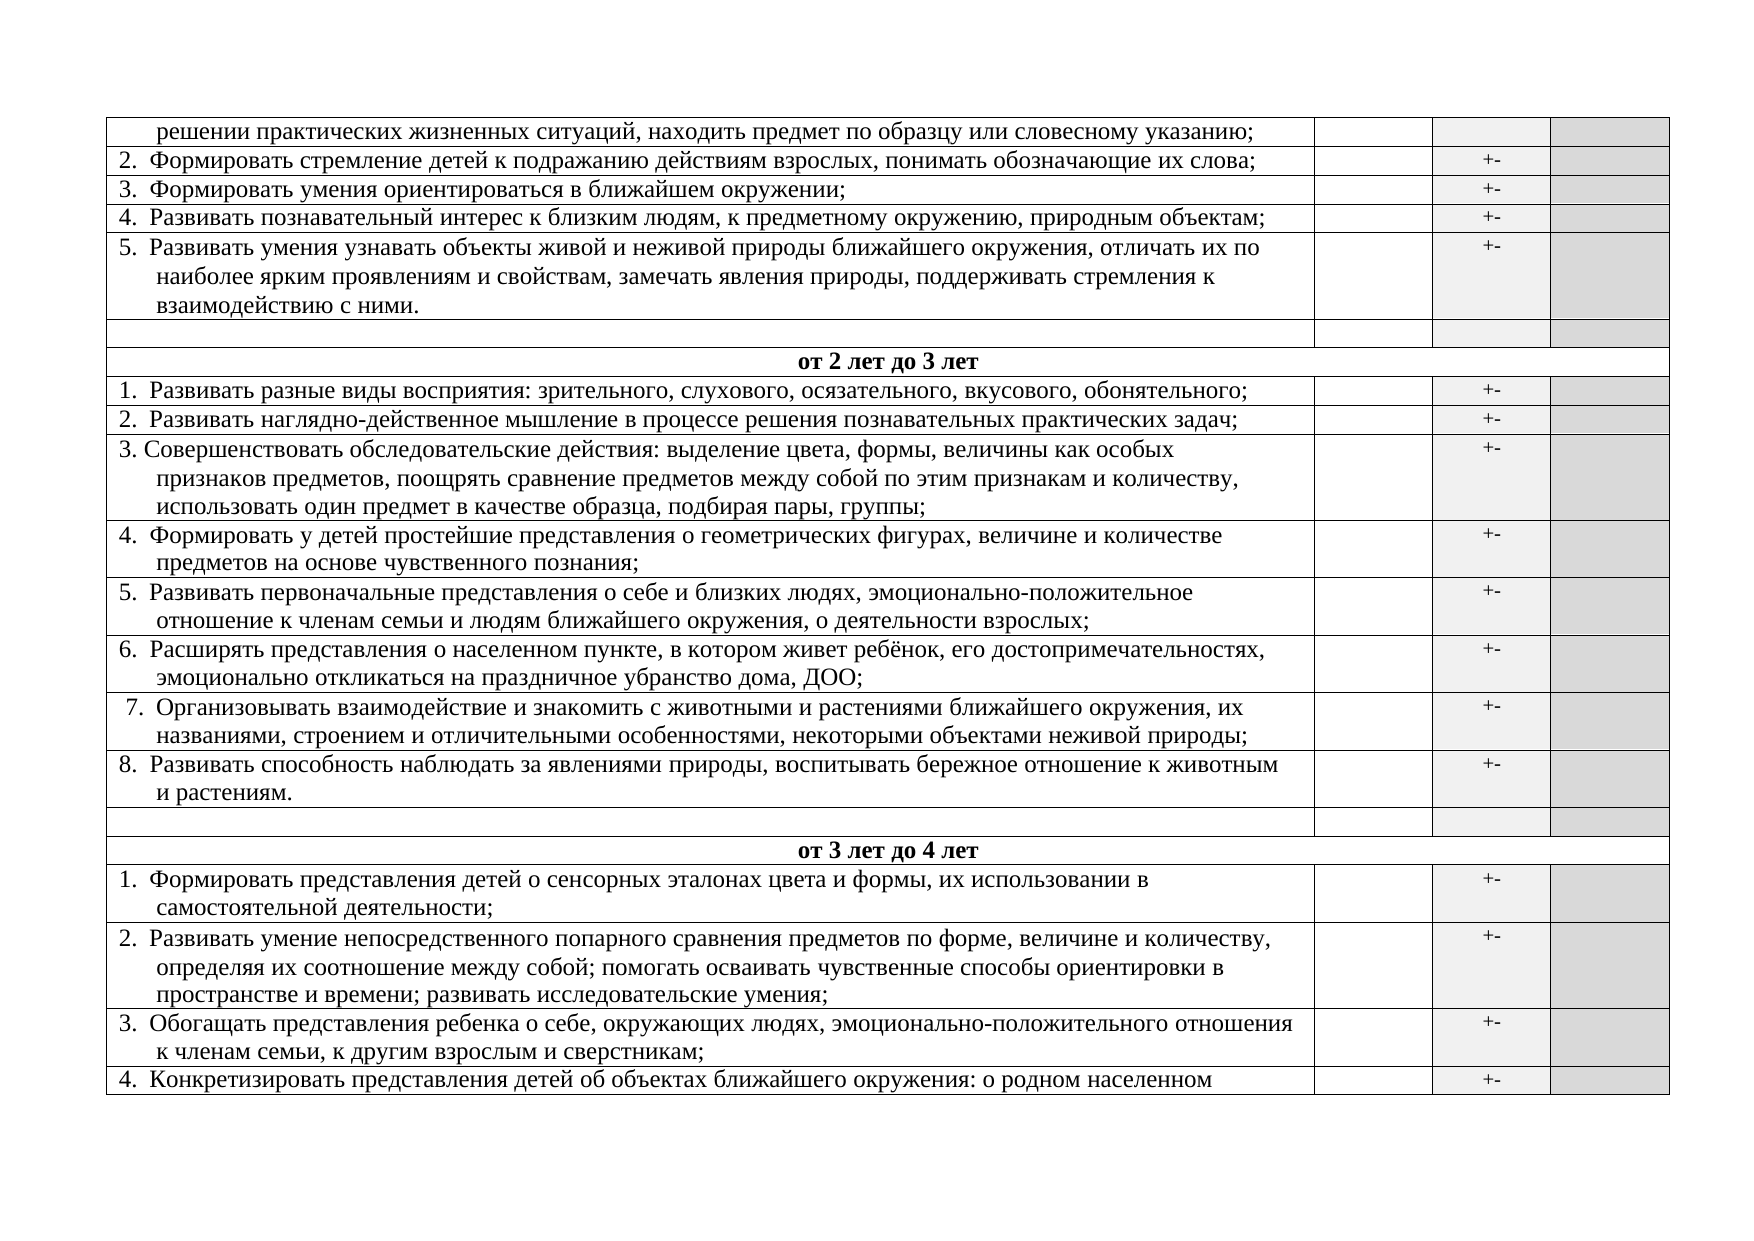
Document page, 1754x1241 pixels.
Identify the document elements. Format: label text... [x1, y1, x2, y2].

table_cell 2. Развивать наглядно-действенное мышление в процессе решения познавательных практических задач; [107, 406, 1314, 433]
table_cell +- [1433, 1009, 1550, 1066]
table_cell 4. Развивать познавательный интерес к близким людям, к предметному окружению, природным объектам; [107, 205, 1314, 232]
table_cell 7. Организовывать взаимодействие и знакомить с животными и растениями ближайшего окружения, их названиями, строением и отличительными особенностями, некоторыми объектами неживой природы; [107, 693, 1314, 749]
table_cell 3. Формировать умения ориентироваться в ближайшем окружении; [107, 176, 1314, 203]
table_cell [1315, 1009, 1432, 1066]
table_cell 3. Обогащать представления ребенка о себе, окружающих людях, эмоционально-положительного отношения к членам семьи, к другим взрослым и сверстникам; [107, 1009, 1314, 1066]
table_cell [1315, 865, 1432, 922]
table_cell [1551, 865, 1669, 922]
table_cell +- [1433, 1067, 1550, 1094]
table_cell 3. Совершенствовать обследовательские действия: выделение цвета, формы, величины как особых признаков предметов, поощрять сравнение предметов между собой по этим признакам и количеству, использовать один предмет в качестве образца, подбирая пары, группы; [107, 435, 1314, 520]
table_header решении практических жизненных ситуаций, находить предмет по образцу или словесному указанию; [107, 118, 1314, 146]
table_cell [1551, 147, 1669, 175]
table_cell 2. Формировать стремление детей к подражанию действиям взрослых, понимать обозначающие их слова; [107, 147, 1314, 175]
table_cell [1315, 578, 1432, 634]
table_cell 5. Развивать первоначальные представления о себе и близких людях, эмоционально-положительное отношение к членам семьи и людям ближайшего окружения, о деятельности взрослых; [107, 578, 1314, 634]
table_cell [1315, 521, 1432, 577]
table_cell +- [1433, 205, 1550, 232]
table_cell +- [1433, 865, 1550, 922]
table_cell [1433, 808, 1550, 836]
table_header [1551, 118, 1669, 146]
table_cell [1315, 923, 1432, 1008]
table_cell 4. Конкретизировать представления детей об объектах ближайшего окружения: о родном населенном [107, 1067, 1314, 1094]
table_cell [1433, 320, 1550, 347]
table_cell [107, 320, 1314, 347]
table_cell [1315, 751, 1432, 807]
table_cell [1551, 521, 1669, 577]
table_cell от 3 лет до 4 лет [107, 837, 1669, 864]
table_cell [1551, 923, 1669, 1008]
table_cell [1315, 205, 1432, 232]
table_cell [1551, 205, 1669, 232]
table_cell [1551, 751, 1669, 807]
table_cell +- [1433, 176, 1550, 203]
table_cell 5. Развивать умения узнавать объекты живой и неживой природы ближайшего окружения, отличать их по наиболее ярким проявлениям и свойствам, замечать явления природы, поддерживать стремления к взаимодействию с ними. [107, 233, 1314, 318]
table_cell 1. Формировать представления детей о сенсорных эталонах цвета и формы, их использовании в самостоятельной деятельности; [107, 865, 1314, 922]
table_cell [1315, 435, 1432, 520]
table_cell +- [1433, 636, 1550, 692]
table_cell +- [1433, 377, 1550, 405]
table_cell [1551, 435, 1669, 520]
table_cell [1315, 636, 1432, 692]
table_cell [1315, 147, 1432, 175]
table_cell [1551, 808, 1669, 836]
table_cell [1315, 176, 1432, 203]
table_cell [1315, 377, 1432, 405]
table_cell [1551, 1067, 1669, 1094]
table_cell +- [1433, 751, 1550, 807]
table_cell [107, 808, 1314, 836]
table_cell [1551, 636, 1669, 692]
table_cell 6. Расширять представления о населенном пункте, в котором живет ребёнок, его достопримечательностях, эмоционально откликаться на праздничное убранство дома, ДОО; [107, 636, 1314, 692]
table_cell +- [1433, 147, 1550, 175]
table_cell +- [1433, 923, 1550, 1008]
table_cell +- [1433, 521, 1550, 577]
table_cell [1551, 693, 1669, 749]
table_header [1315, 118, 1432, 146]
table_cell 1. Развивать разные виды восприятия: зрительного, слухового, осязательного, вкусового, обонятельного; [107, 377, 1314, 405]
table_cell 2. Развивать умение непосредственного попарного сравнения предметов по форме, величине и количеству, определяя их соотношение между собой; помогать осваивать чувственные способы ориентировки в пространстве и времени; развивать исследовательские умения; [107, 923, 1314, 1008]
table_cell [1551, 377, 1669, 405]
table_cell +- [1433, 435, 1550, 520]
table_cell [1315, 233, 1432, 318]
table_cell 4. Формировать у детей простейшие представления о геометрических фигурах, величине и количестве предметов на основе чувственного познания; [107, 521, 1314, 577]
table_cell +- [1433, 406, 1550, 433]
table_cell 8. Развивать способность наблюдать за явлениями природы, воспитывать бережное отношение к животным и растениям. [107, 751, 1314, 807]
table_cell [1551, 233, 1669, 318]
table_cell [1551, 320, 1669, 347]
table_cell +- [1433, 578, 1550, 634]
table_cell [1551, 1009, 1669, 1066]
table_cell +- [1433, 693, 1550, 749]
table_cell [1551, 176, 1669, 203]
table_cell [1315, 320, 1432, 347]
table_cell [1551, 578, 1669, 634]
table_cell от 2 лет до 3 лет [107, 348, 1669, 376]
table_cell [1315, 406, 1432, 433]
table_cell [1551, 406, 1669, 433]
table_header [1433, 118, 1550, 146]
table_cell [1315, 808, 1432, 836]
table_cell [1315, 693, 1432, 749]
table_cell +- [1433, 233, 1550, 318]
table_cell [1315, 1067, 1432, 1094]
